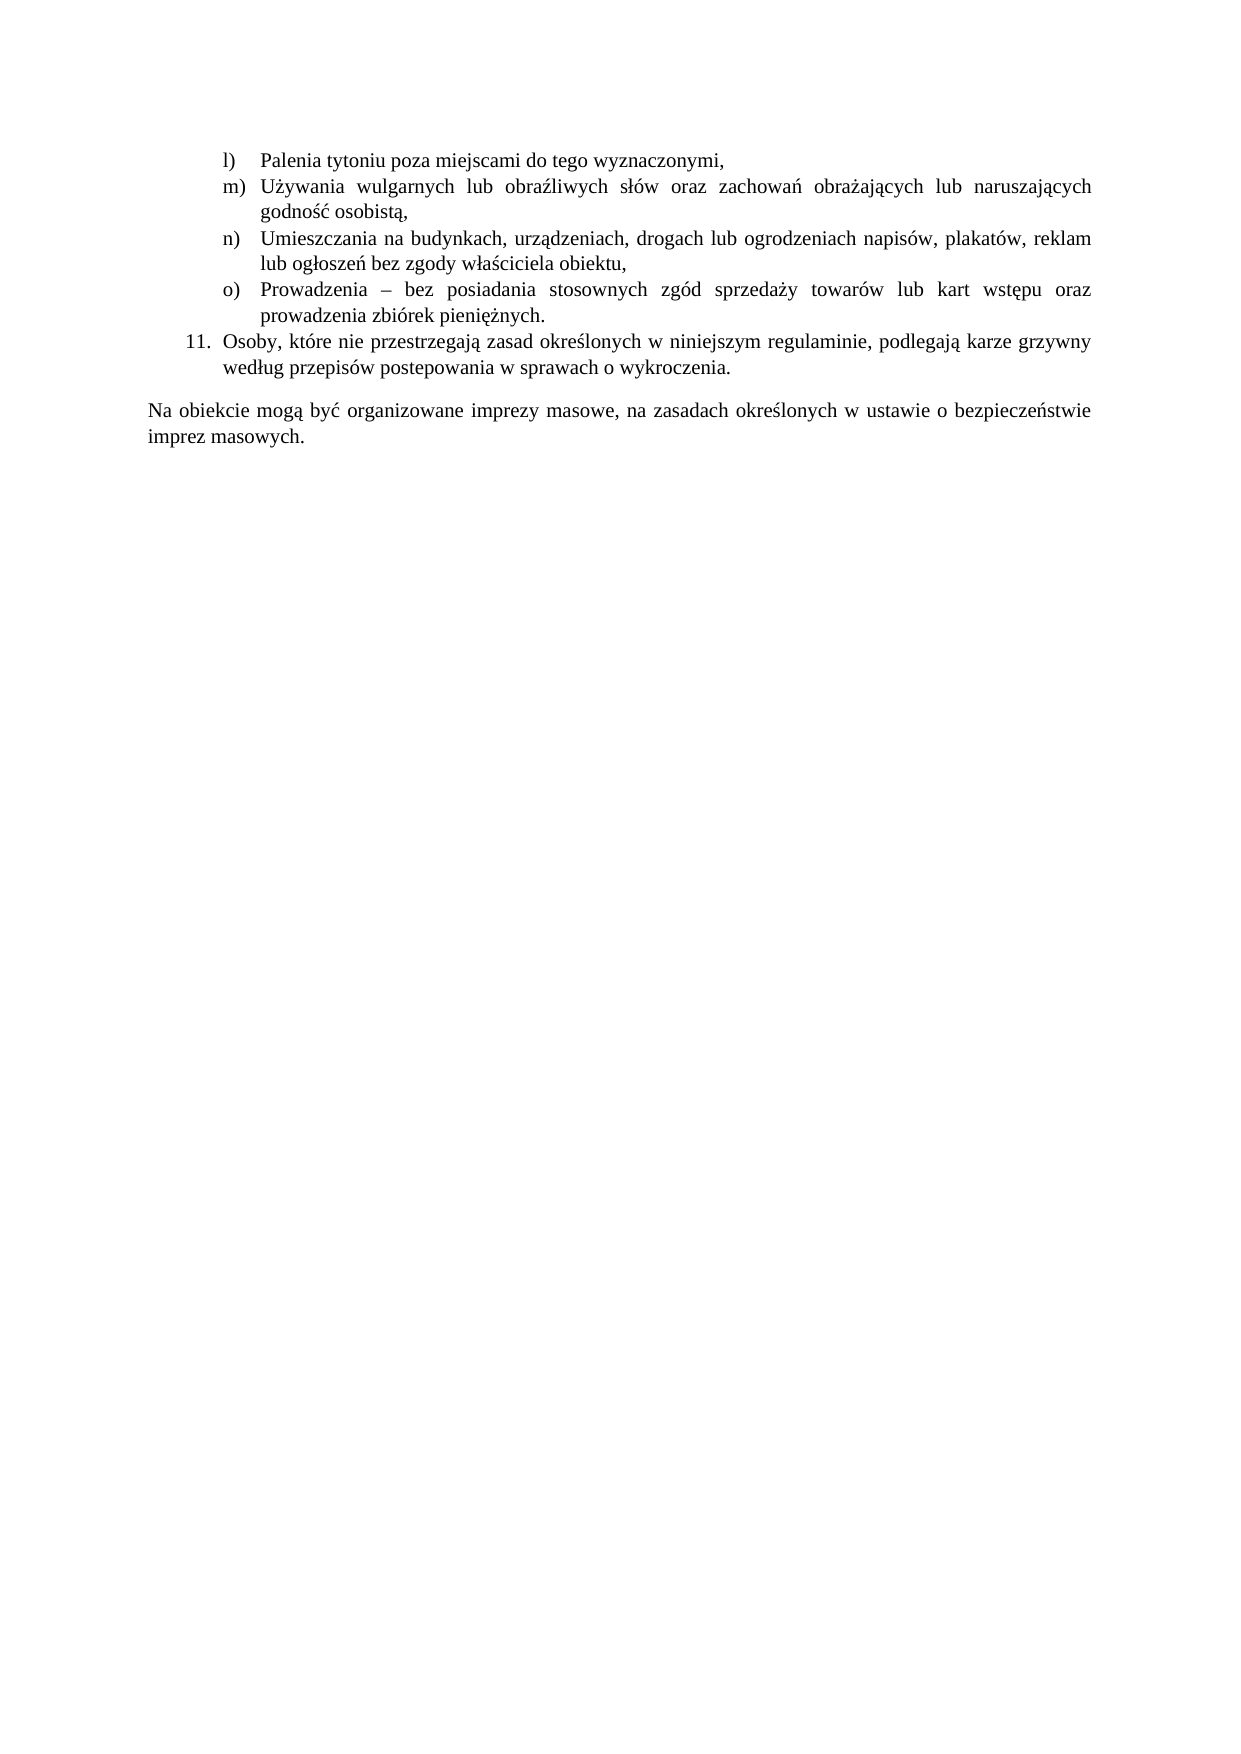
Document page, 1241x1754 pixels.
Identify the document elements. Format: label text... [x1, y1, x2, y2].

text Na obiekcie mogą być organizowane imprezy masowe, na zasadach określonych w ustawie o bezpieczeństwie imprez masowych. [148, 398, 1093, 448]
list Używania wulgarnych lub obraźliwych słów oraz zachowań obrażających lub naruszających godność osobistą, [223, 173, 1093, 223]
list Prowadzenia – bez posiadania stosownych zgód sprzedaży towarów lub kart wstępu oraz prowadzenia zbiórek pieniężnych. [223, 277, 1093, 327]
list Palenia tytoniu poza miejscami do tego wyznaczonymi, [223, 148, 1093, 172]
list Umieszczania na budynkach, urządzeniach, drogach lub ogrodzeniach napisów, plakatów, reklam lub ogłoszeń bez zgody właściciela obiektu, [223, 225, 1093, 275]
list Osoby, które nie przestrzegają zasad określonych w niniejszym regulaminie, podlegają karze grzywny według przepisów postepowania w sprawach o wykroczenia. [185, 329, 1093, 379]
